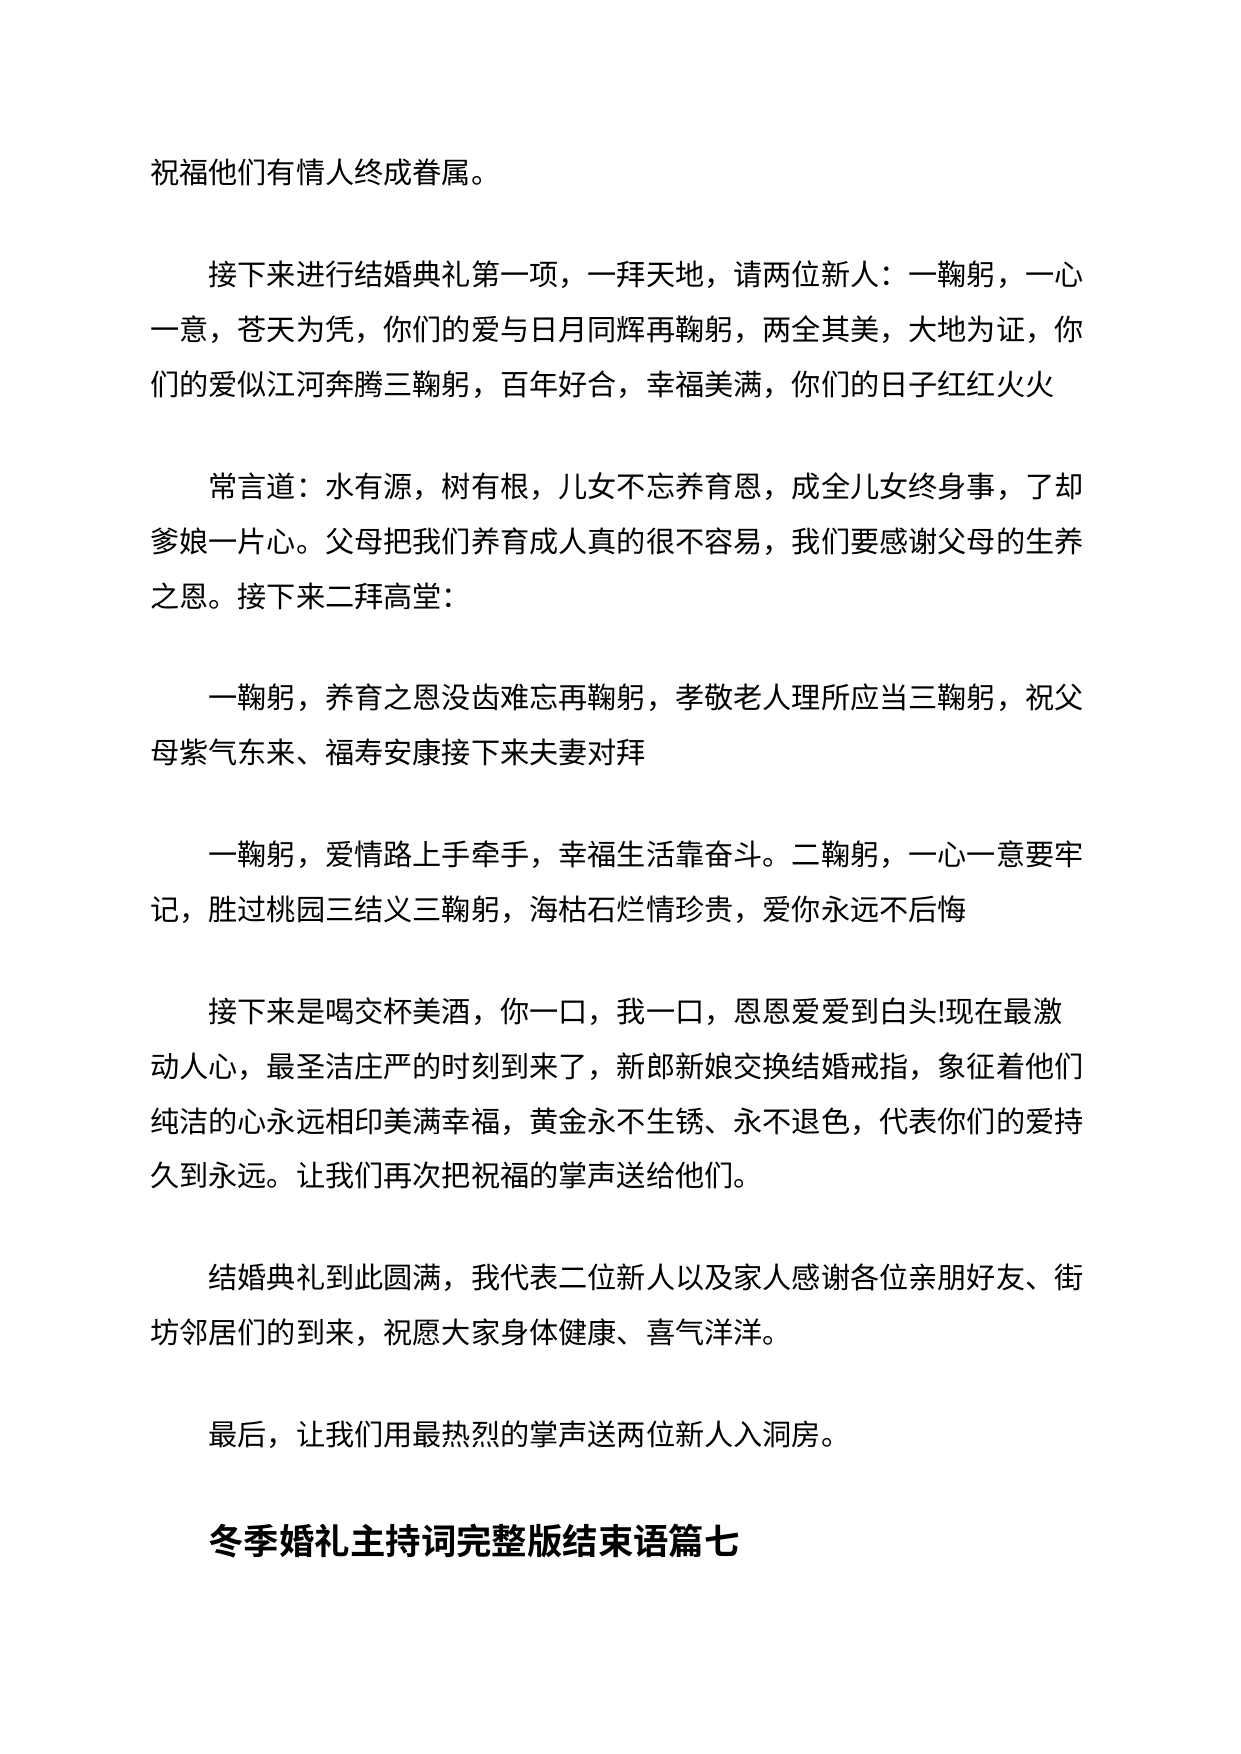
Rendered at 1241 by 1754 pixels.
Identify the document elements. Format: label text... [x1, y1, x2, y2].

text 结婚典礼到此圆满，我代表二位新人以及家人感谢各位亲朋好友、街坊邻居们的到来，祝愿大家身体健康、喜气洋洋。 [150, 1255, 1090, 1352]
text 最后，让我们用最热烈的掌声送两位新人入洞房。 [150, 1411, 1090, 1454]
text 接下来进行结婚典礼第一项，一拜天地，请两位新人：一鞠躬，一心一意，苍天为凭，你们的爱与日月同辉再鞠躬，两全其美，大地为证，你们的爱似江河奔腾三鞠躬，百年好合，幸福美满，你们的日子红红火火 [150, 252, 1090, 404]
text 冬季婚礼主持词完整版结束语篇七 [150, 1513, 1090, 1564]
text 接下来是喝交杯美酒，你一口，我一口，恩恩爱爱到白头!现在最激动人心，最圣洁庄严的时刻到来了，新郎新娘交换结婚戒指，象征着他们纯洁的心永远相印美满幸福，黄金永不生锈、永不退色，代表你们的爱持久到永远。让我们再次把祝福的掌声送给他们。 [150, 988, 1090, 1195]
text 一鞠躬，爱情路上手牵手，幸福生活靠奋斗。二鞠躬，一心一意要牢记，胜过桃园三结义三鞠躬，海枯石烂情珍贵，爱你永远不后悔 [150, 832, 1090, 929]
text 常言道：水有源，树有根，儿女不忘养育恩，成全儿女终身事，了却爹娘一片心。父母把我们养育成人真的很不容易，我们要感谢父母的生养之恩。接下来二拜高堂： [150, 463, 1090, 615]
text 一鞠躬，养育之恩没齿难忘再鞠躬，孝敬老人理所应当三鞠躬，祝父母紫气东来、福寿安康接下来夫妻对拜 [150, 675, 1090, 772]
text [150, 150, 1090, 192]
